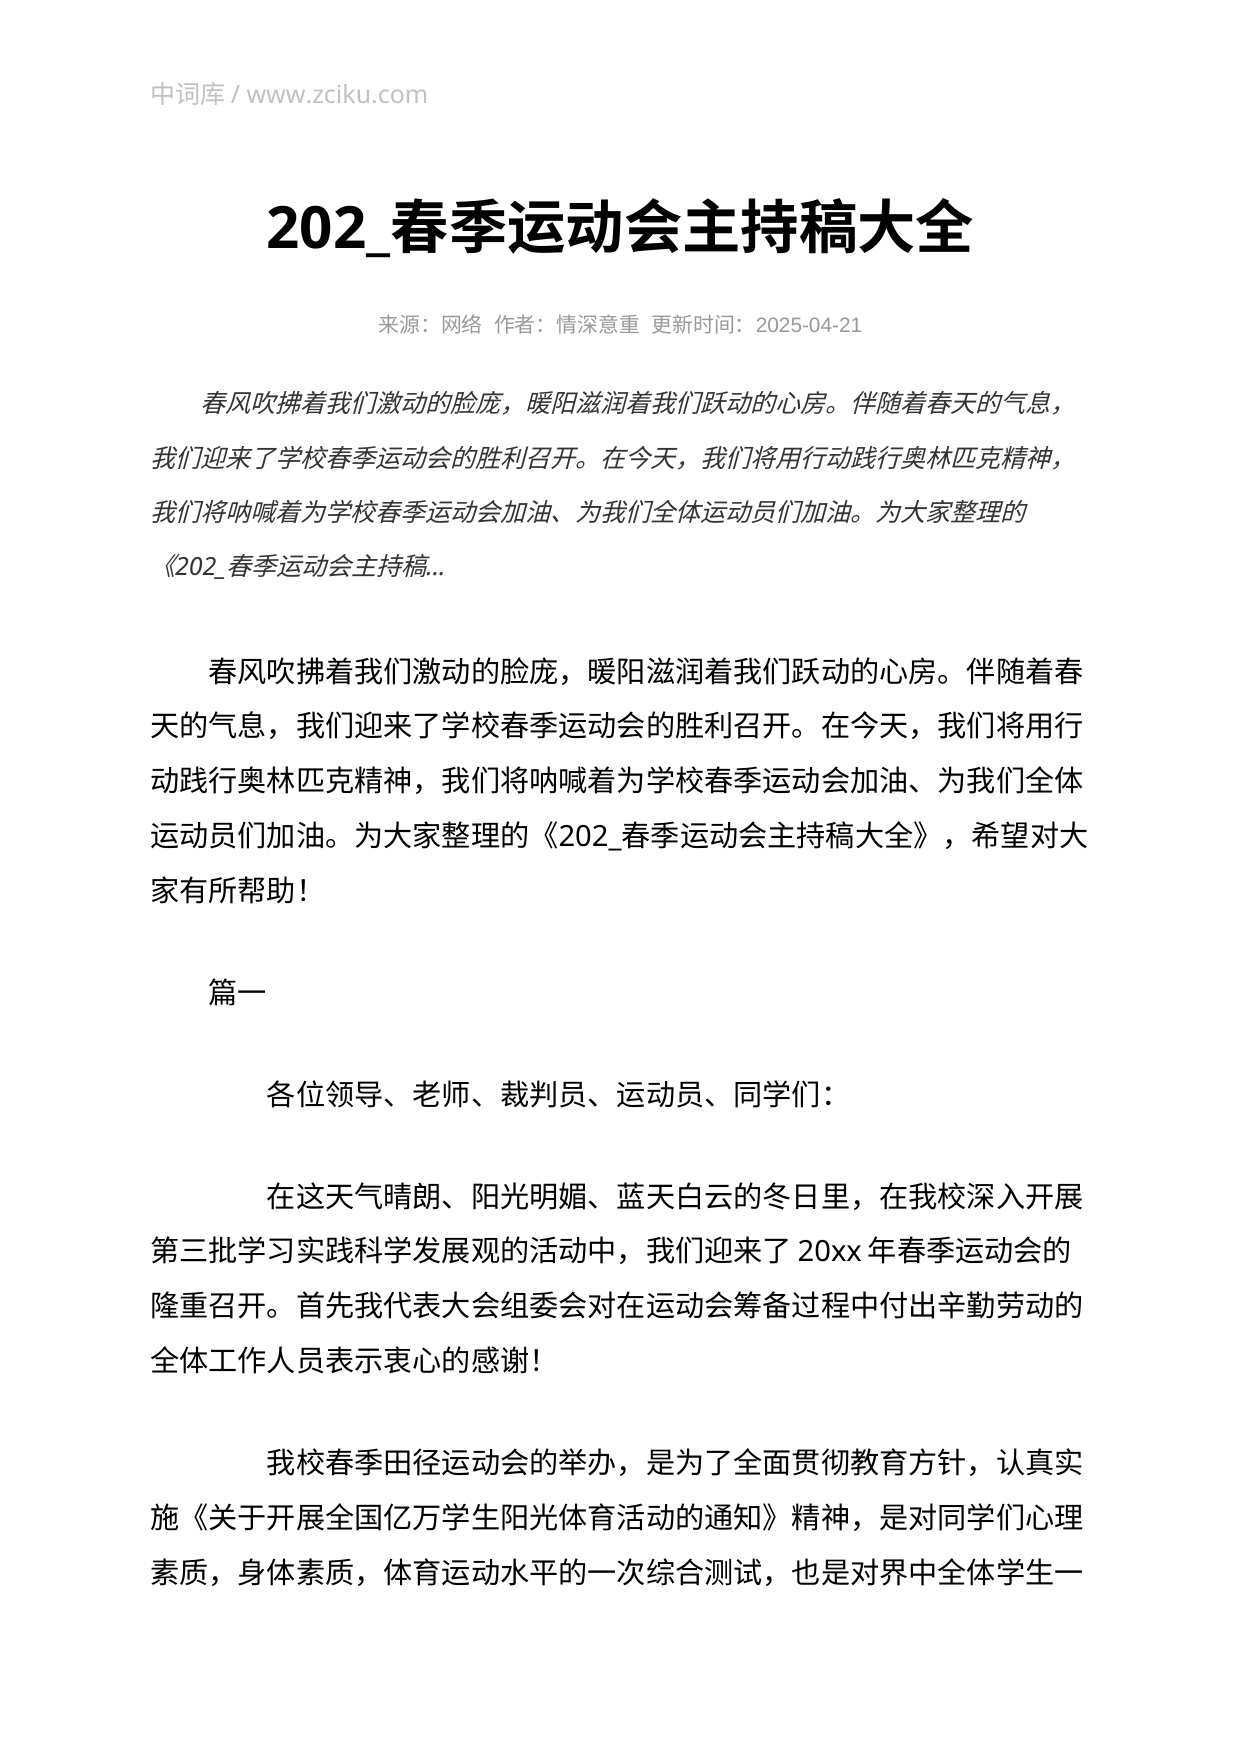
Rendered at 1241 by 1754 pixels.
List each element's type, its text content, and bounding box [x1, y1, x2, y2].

text 在这天气晴朗、阳光明媚、蓝天白云的冬日里，在我校深入开展第三批学习实践科学发展观的活动中，我们迎来了20xx年春季运动会的隆重召开。首先我代表大会组委会对在运动会筹备过程中付出辛勤劳动的全体工作人员表示衷心的感谢！ [150, 1173, 1090, 1380]
text 春风吹拂着我们激动的脸庞，暖阳滋润着我们跃动的心房。伴随着春天的气息，我们迎来了学校春季运动会的胜利召开。在今天，我们将用行动践行奥林匹克精神，我们将呐喊着为学校春季运动会加油、为我们全体运动员们加油。为大家整理的《202_春季运动会主持稿大全》，希望对大家有所帮助！ [150, 648, 1090, 910]
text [150, 1440, 1090, 1592]
text 春风吹拂着我们激动的脸庞，暖阳滋润着我们跃动的心房。伴随着春天的气息，我们迎来了学校春季运动会的胜利召开。在今天，我们将用行动践行奥林匹克精神，我们将呐喊着为学校春季运动会加油、为我们全体运动员们加油。为大家整理的《202_春季运动会主持稿... [150, 384, 1090, 583]
text 来源：网络 作者：情深意重 更新时间：2025-04-21 [150, 313, 1090, 337]
text 各位领导、老师、裁判员、运动员、同学们： [150, 1071, 1090, 1114]
subtitle 202_春季运动会主持稿大全 [150, 181, 1090, 266]
text 篇一 [150, 969, 1090, 1012]
